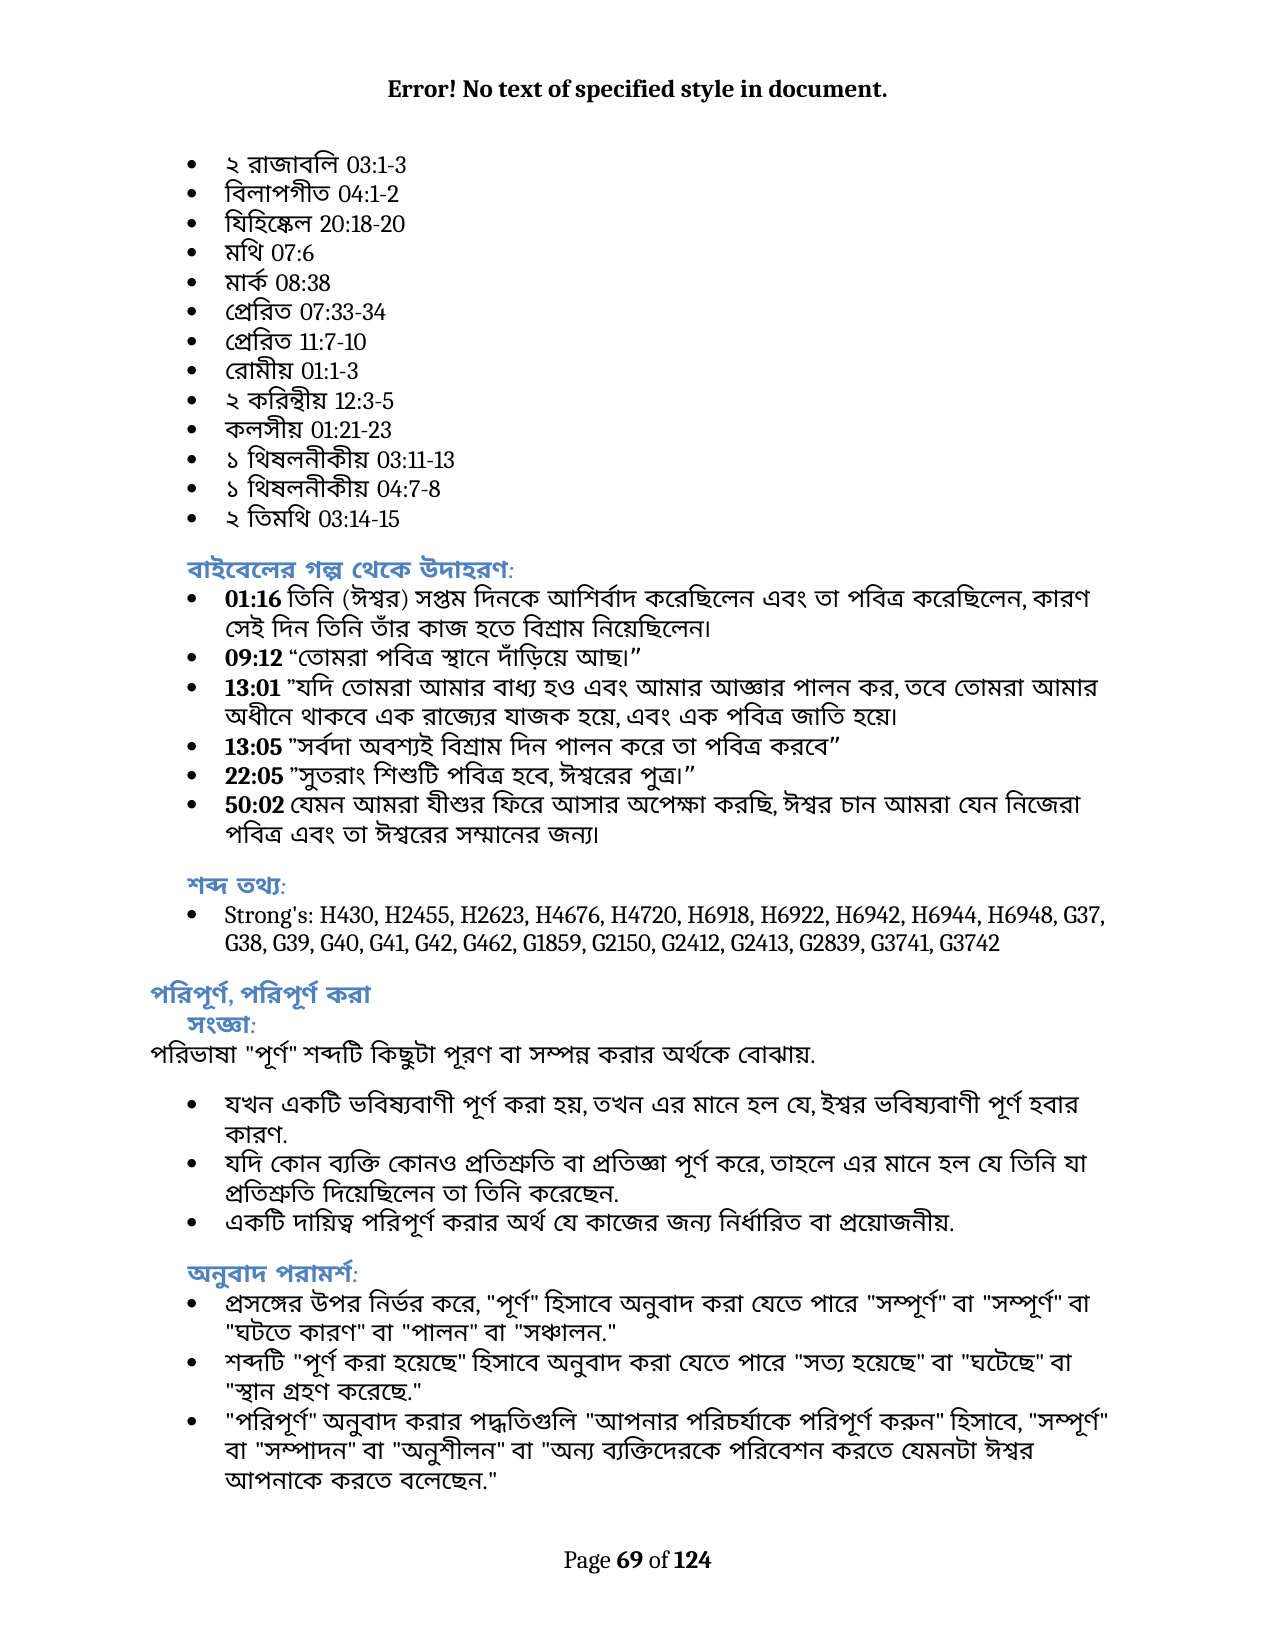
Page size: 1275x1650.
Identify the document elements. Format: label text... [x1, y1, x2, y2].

list ২ রাজাবলি 03:1-3 [187, 150, 1125, 179]
list 01:16 তিনি (ঈশ্বর) সপ্তম দিনকে আশির্বাদ করেছিলেন এবং তা পবিত্র করেছিলেন, কারণ সেই দিন তিনি তাঁর কাজ হতে বিশ্রাম নিয়েছিলেন৷ [187, 584, 1125, 643]
list ২ করিন্থীয় 12:3-5 [187, 386, 1125, 415]
list যখন একটি ভবিষ্যবাণী পূর্ণ করা হয়, তখন এর মানে হল যে, ইশ্বর ভবিষ্যবাণী পূর্ণ হবার কারণ. [187, 1090, 1125, 1149]
list মার্ক 08:38 [187, 268, 1125, 297]
list 13:01 ”যদি তোমরা আমার বাধ্য হও এবং আমার আজ্ঞার পালন কর, তবে তোমরা আমার অধীনে থাকবে এক রাজ্যের যাজক হয়ে, এবং এক পবিত্র জাতি হয়ে৷ [187, 673, 1125, 732]
list একটি দায়িত্ব পরিপূর্ণ করার অর্থ যে কাজের জন্য নির্ধারিত বা প্রয়োজনীয়. [187, 1208, 1125, 1238]
list "পরিপূর্ণ" অনুবাদ করার পদ্ধতিগুলি "আপনার পরিচর্যাকে পরিপূর্ণ করুন" হিসাবে, "সম্পূর্ণ" বা "সম্পাদন" বা "অনুশীলন" বা "অন্য ব্যক্তিদেরকে পরিবেশন করতে যেমনটা ঈশ্বর আপনাকে করতে বলেছেন." [187, 1407, 1125, 1495]
list 22:05 ”সুতরাং শিশুটি পবিত্র হবে, ঈশ্বরের পুত্র৷” [187, 761, 1125, 791]
list 13:05 ”সর্বদা অবশ্যই বিশ্রাম দিন পালন করে তা পবিত্র করবে” [187, 732, 1125, 761]
list কলসীয় 01:21-23 [187, 415, 1125, 445]
text পরিভাষা "পূর্ণ" শব্দটি কিছুটা পূরণ বা সম্পন্ন করার অর্থকে বোঝায়. [150, 1040, 410, 1069]
list প্রেরিত 07:33-34 [187, 297, 1125, 327]
list 09:12 “তোমরা পবিত্র স্থানে দাঁড়িয়ে আছ৷” [187, 643, 1125, 673]
list মথি 07:6 [187, 238, 1125, 268]
list ১ থিষলনীকীয় 04:7-8 [187, 474, 1125, 504]
list প্রসঙ্গের উপর নির্ভর করে, "পূর্ণ" হিসাবে অনুবাদ করা যেতে পারে "সম্পূর্ণ" বা "সম্পূর্ণ" বা "ঘটতে কারণ" বা "পালন" বা "সঞ্চালন." [187, 1289, 1125, 1348]
list বিলাপগীত 04:1-2 [187, 179, 1125, 209]
list Strong's: H430, H2455, H2623, H4676, H4720, H6918, H6922, H6942, H6944, H6948, G37, G38, G39, G40, G41, G42, G462, G1859, G2150, G2412, G2413, G2839, G3741, G3742 [187, 901, 1125, 958]
list রোমীয় 01:1-3 [187, 356, 1125, 386]
list প্রেরিত 11:7-10 [187, 327, 1125, 356]
list যিহিষ্কেল 20:18-20 [187, 209, 1125, 238]
list ২ তিমথি 03:14-15 [187, 504, 1125, 533]
list শব্দটি "পূর্ণ করা হয়েছে" হিসাবে অনুবাদ করা যেতে পারে "সত্য হয়েছে" বা "ঘটেছে" বা "স্থান গ্রহণ করেছে." [187, 1348, 1125, 1407]
subtitle অনুবাদ পরামর্শ: [150, 1258, 1125, 1289]
subtitle বাইবেলের গল্প থেকে উদাহরণ: [150, 554, 1125, 584]
list ১ থিষলনীকীয় 03:11-13 [187, 445, 1125, 474]
list যদি কোন ব্যক্তি কোনও প্রতিশ্রুতি বা প্রতিজ্ঞা পূর্ণ করে, তাহলে এর মানে হল যে তিনি যা প্রতিশ্রুতি দিয়েছিলেন তা তিনি করেছেন. [187, 1149, 1125, 1208]
subtitle শব্দ তথ্য: [150, 870, 1125, 901]
list 50:02 যেমন আমরা যীশুর ফিরে আসার অপেক্ষা করছি, ঈশ্বর চান আমরা যেন নিজেরা পবিত্র এবং তা ঈশ্বরের সম্মানের জন্য৷ [187, 791, 1125, 849]
subtitle সংজ্ঞা: [150, 1009, 1125, 1040]
subtitle পরিপূর্ণ, পরিপূর্ণ করা [150, 979, 1125, 1009]
text পরিভাষা "পূর্ণ" শব্দটি কিছুটা পূরণ বা সম্পন্ন করার অর্থকে বোঝায়. [401, 1040, 1125, 1069]
